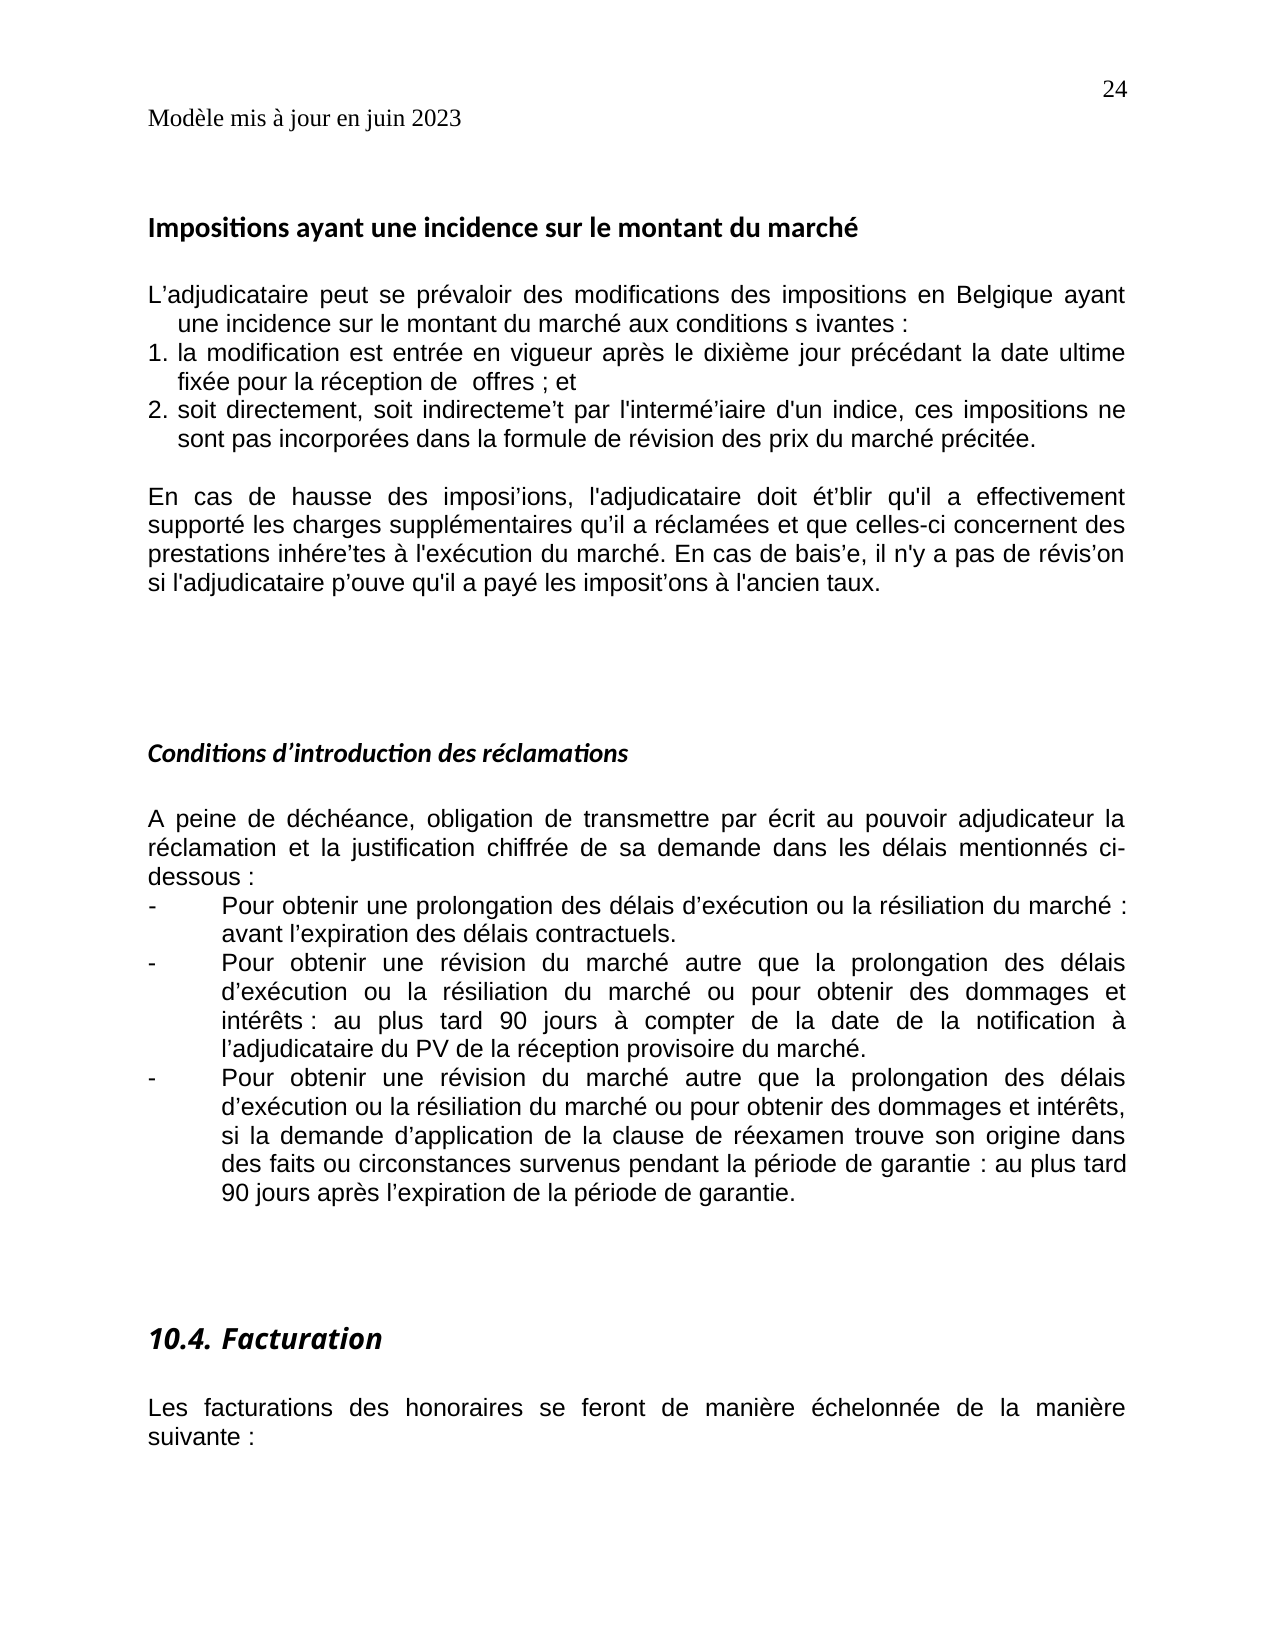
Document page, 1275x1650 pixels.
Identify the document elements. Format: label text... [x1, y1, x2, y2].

subtitle Impositions ayant une incidence sur le montant du marché [148, 209, 1127, 245]
text 2. soit directement, soit indirecteme’t par l'intermé’iaire d'un indice, ces impositions ne sont pas incorporées dans la formule de révision des prix du marché précitée. [148, 395, 1127, 453]
text L’adjudicataire peut se prévaloir des modifications des impositions en Belgique ayant une incidence sur le montant du marché aux conditions s ivantes : [148, 280, 1127, 338]
text - Pour obtenir une révision du marché autre que la prolongation des délais d’exécution ou la résiliation du marché ou pour obtenir des dommages et intérêts : au plus tard 90 jours à compter de la date de la notification à l’adjudicataire du PV de la réception provisoire du marché. [148, 948, 1127, 1063]
text 1. la modification est entrée en vigueur après le dixième jour précédant la date ultime fixée pour la réception de offres ; et [148, 338, 1127, 395]
text - Pour obtenir une prolongation des délais d’exécution ou la résiliation du marché : avant l’expiration des délais contractuels. [148, 891, 1127, 948]
subtitle Conditions d’introduction des réclamations [148, 736, 1127, 769]
text Les facturations des honoraires se feront de manière échelonnée de la manière suivante : [148, 1393, 1127, 1450]
text En cas de hausse des imposi’ions, l'adjudicataire doit ét’blir qu'il a effectivement supporté les charges supplémentaires qu’il a réclamées et que celles-ci concernent des prestations inhére’tes à l'exécution du marché. En cas de bais’e, il n'y a pas de révis’on si l'adjudicataire p’ouve qu'il a payé les imposit’ons à l'ancien taux. [148, 481, 1127, 596]
subtitle 10.4. Facturation [148, 1318, 1127, 1358]
text - Pour obtenir une révision du marché autre que la prolongation des délais d’exécution ou la résiliation du marché ou pour obtenir des dommages et intérêts, si la demande d’application de la clause de réexamen trouve son origine dans des faits ou circonstances survenus pendant la période de garantie : au plus tard 90 jours après l’expiration de la période de garantie. [148, 1063, 1127, 1207]
text A peine de déchéance, obligation de transmettre par écrit au pouvoir adjudicateur la réclamation et la justification chiffrée de sa demande dans les délais mentionnés ci-dessous : [148, 804, 1127, 891]
